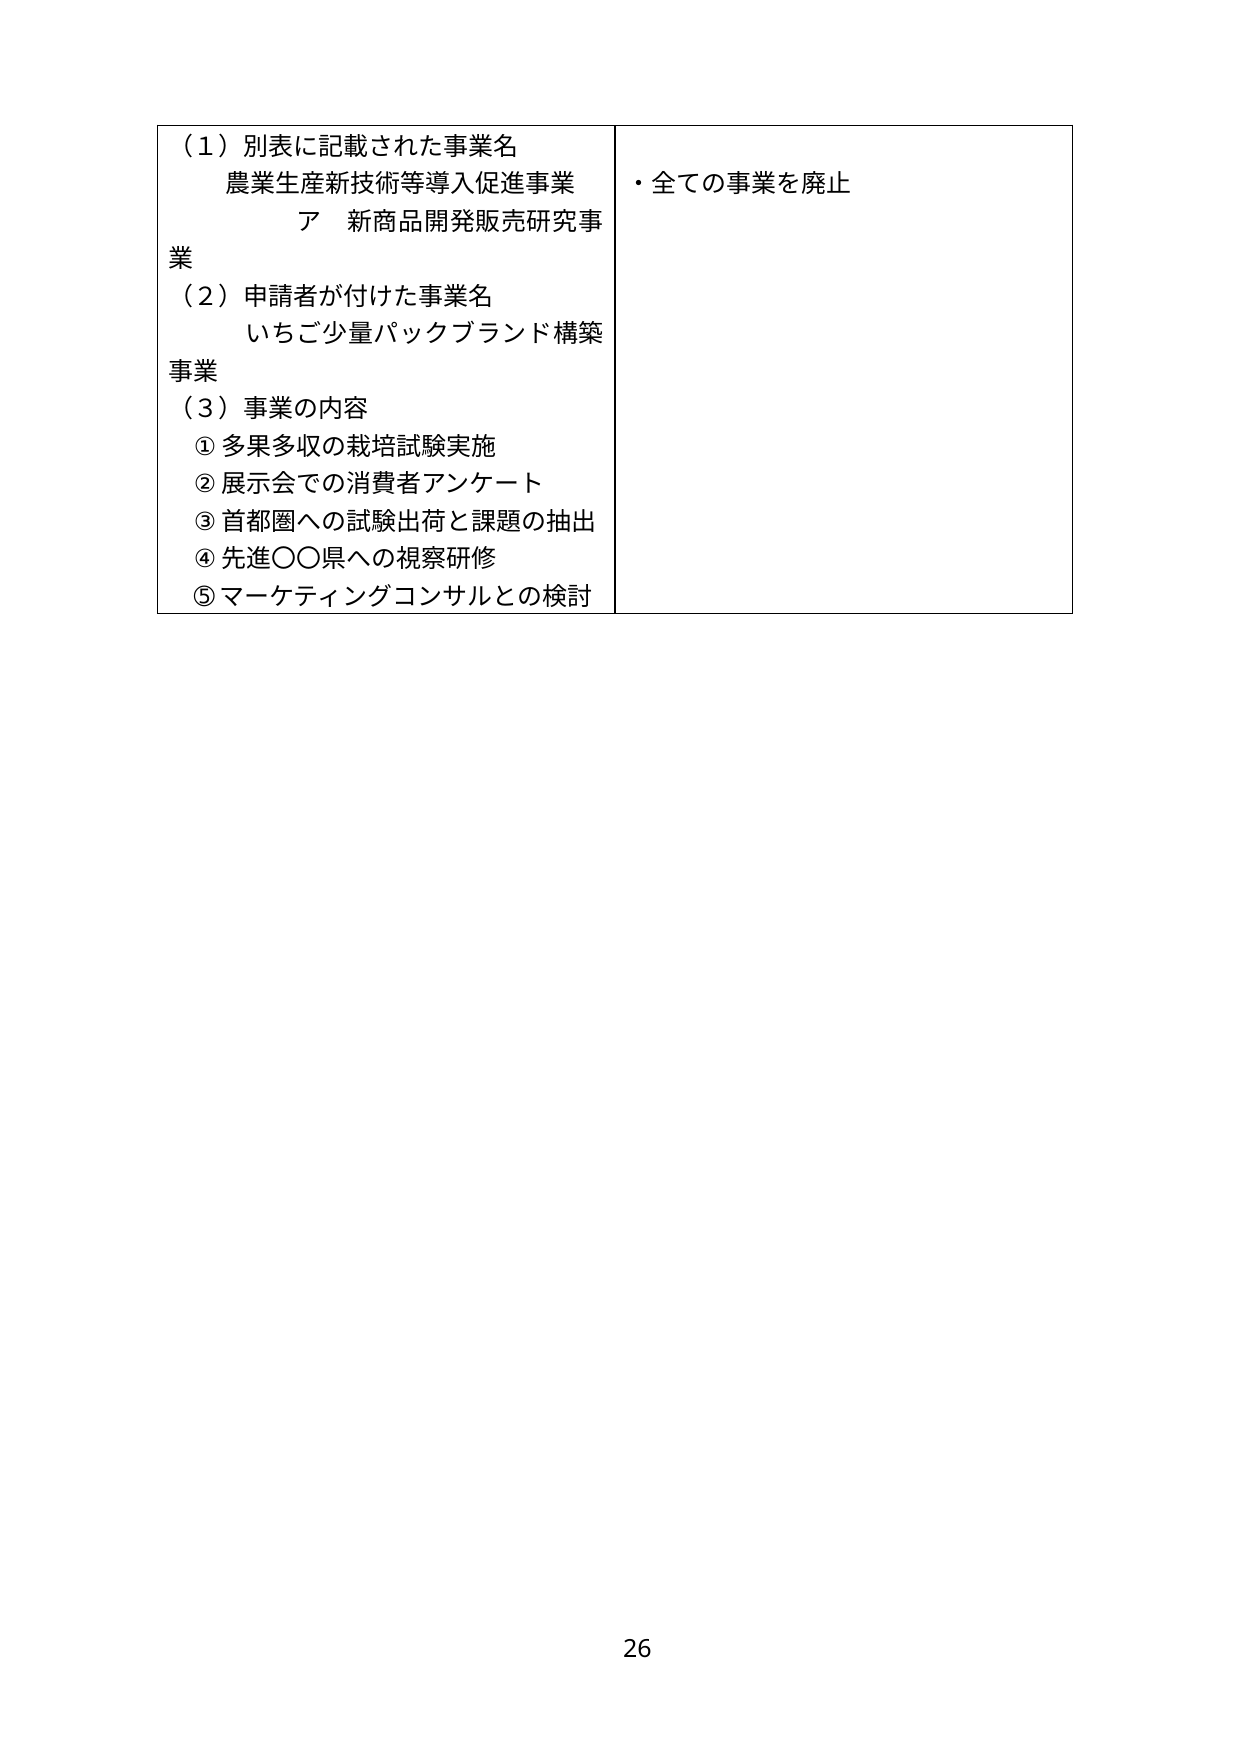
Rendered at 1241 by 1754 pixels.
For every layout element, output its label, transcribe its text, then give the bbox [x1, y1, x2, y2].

table_cell （１）別表に記載された事業名 農業生産新技術等導入促進事業 ア 新商品開発販売研究事業 （２）申請者が付けた事業名 いちご少量パックブランド構築事業 （３）事業の内容 ①多果多収の栽培試験実施 ②展示会での消費者アンケート ③首都圏への試験出荷と課題の抽出 ④先進〇〇県への視察研修 ➄マーケティングコンサルとの検討 [158, 126, 614, 613]
table_cell ・全ての事業を廃止 [616, 126, 1072, 613]
